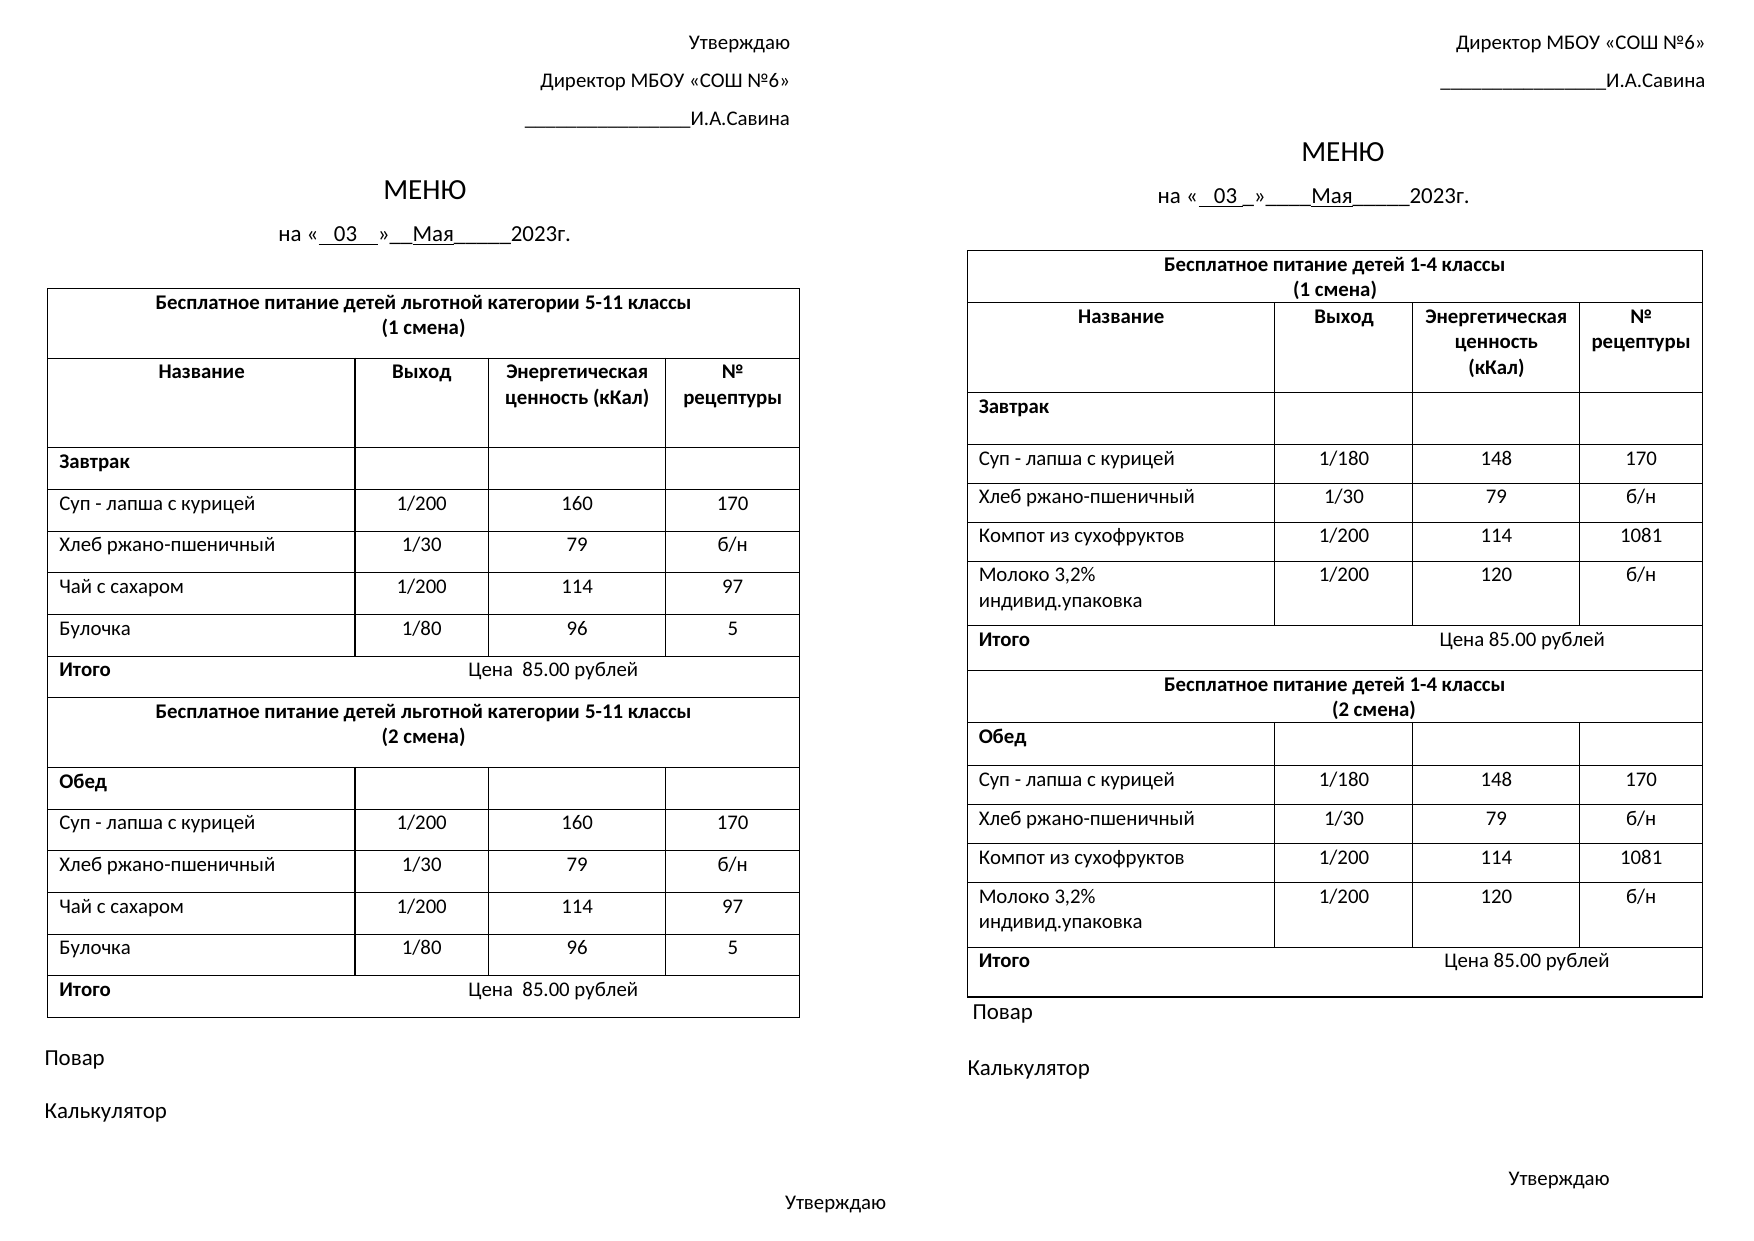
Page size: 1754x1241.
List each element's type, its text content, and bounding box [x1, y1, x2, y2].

table_cell Завтрак [48, 448, 354, 489]
table_cell 1/80 [356, 615, 488, 656]
table_cell 96 [489, 615, 665, 656]
table_cell 1/200 [356, 893, 488, 933]
table_cell [356, 768, 488, 808]
table_cell [666, 768, 799, 808]
table_cell [1580, 393, 1702, 444]
table_cell 1/200 [1275, 844, 1412, 882]
table_cell 170 [666, 490, 799, 531]
table_cell Итого Цена 85.00 рублей [48, 976, 799, 1017]
table_cell № рецептуры [1580, 303, 1702, 392]
table_cell 1/200 [1275, 883, 1412, 947]
table_cell [1413, 723, 1579, 765]
table_cell Суп - лапша с курицей [48, 490, 354, 531]
text Утверждаю [879, 1166, 1609, 1191]
table_cell Чай с сахаром [48, 893, 354, 933]
table_cell Хлеб ржано-пшеничный [968, 484, 1274, 522]
table_cell 97 [666, 573, 799, 614]
table_cell 148 [1413, 766, 1579, 804]
table_cell Булочка [48, 935, 354, 975]
table_cell [356, 448, 488, 489]
table_cell Обед [48, 768, 354, 808]
table_cell 120 [1413, 883, 1579, 947]
table_cell 1/180 [1275, 766, 1412, 804]
table_cell 97 [666, 893, 799, 933]
table_cell [489, 448, 665, 489]
text Повар [44, 1043, 790, 1071]
table_cell 160 [489, 810, 665, 850]
table_cell 1/30 [1275, 805, 1412, 843]
text Директор МБОУ «СОШ №6» [59, 67, 790, 93]
table_cell Суп - лапша с курицей [48, 810, 354, 850]
table_cell Итого Цена 85.00 рублей [968, 948, 1702, 996]
table_cell [666, 448, 799, 489]
table_cell 1/200 [356, 573, 488, 614]
table_cell Суп - лапша с курицей [968, 766, 1274, 804]
table_cell [1580, 723, 1702, 765]
table_cell 1081 [1580, 523, 1702, 561]
text МЕНЮ [879, 133, 1609, 169]
table_cell Чай с сахаром [48, 573, 354, 614]
table_cell 96 [489, 935, 665, 975]
table_cell 1/200 [1275, 523, 1412, 561]
table_header Бесплатное питание детей льготной категории 5-11 классы (1 смена) [48, 289, 799, 357]
table_cell 1/200 [356, 810, 488, 850]
table_cell Бесплатное питание детей льготной категории 5-11 классы (2 смена) [48, 698, 799, 767]
table_cell Хлеб ржано-пшеничный [48, 851, 354, 892]
table_cell 1/30 [356, 851, 488, 892]
table_cell 170 [666, 810, 799, 850]
table_cell б/н [1580, 484, 1702, 522]
table_cell Хлеб ржано-пшеничный [48, 532, 354, 572]
table_cell Название [48, 359, 354, 447]
table_cell Компот из сухофруктов [968, 844, 1274, 882]
table_cell 114 [489, 893, 665, 933]
table_cell Хлеб ржано-пшеничный [968, 805, 1274, 843]
table_cell 114 [489, 573, 665, 614]
table_cell 1/180 [1275, 445, 1412, 483]
text Утверждаю [59, 29, 790, 55]
text Калькулятор [44, 1096, 790, 1124]
table_cell 170 [1580, 766, 1702, 804]
table_cell Энергетическая ценность (кКал) [1413, 303, 1579, 392]
table_cell Компот из сухофруктов [968, 523, 1274, 561]
table_cell Суп - лапша с курицей [968, 445, 1274, 483]
table_cell 79 [1413, 805, 1579, 843]
table_cell 79 [489, 532, 665, 572]
table_cell [1275, 393, 1412, 444]
table_cell [1413, 393, 1579, 444]
text Калькулятор [967, 1053, 1609, 1082]
table_cell Итого Цена 85.00 рублей [48, 657, 799, 697]
table_cell 114 [1413, 523, 1579, 561]
table_cell 1/200 [1275, 562, 1412, 625]
table_cell 79 [489, 851, 665, 892]
table_cell б/н [666, 532, 799, 572]
table_cell б/н [1580, 805, 1702, 843]
table_cell [489, 768, 665, 808]
table_cell Обед [968, 723, 1274, 765]
table_cell 1/30 [356, 532, 488, 572]
table_cell 5 [666, 935, 799, 975]
table_cell 1/30 [1275, 484, 1412, 522]
table_cell 120 [1413, 562, 1579, 625]
table_cell № рецептуры [666, 359, 799, 447]
table_cell 79 [1413, 484, 1579, 522]
table_cell 160 [489, 490, 665, 531]
table_cell 1081 [1580, 844, 1702, 882]
table_cell Молоко 3,2% индивид.упаковка [968, 883, 1274, 947]
table_cell Выход [356, 359, 488, 447]
table_cell 5 [666, 615, 799, 656]
table_cell Молоко 3,2% индивид.упаковка [968, 562, 1274, 625]
table_cell б/н [666, 851, 799, 892]
table_cell Название [968, 303, 1274, 392]
table_cell [1275, 723, 1412, 765]
table_cell Итого Цена 85.00 рублей [968, 626, 1702, 670]
text МЕНЮ [59, 171, 790, 207]
table_cell 170 [1580, 445, 1702, 483]
text Повар [967, 998, 1609, 1026]
text на « 03 »__Мая_____2023г. [59, 219, 790, 247]
text ________________И.А.Савина [879, 67, 1706, 93]
table_cell Выход [1275, 303, 1412, 392]
text ________________И.А.Савина [59, 105, 790, 131]
table_cell Булочка [48, 615, 354, 656]
table_cell Бесплатное питание детей 1-4 классы (2 смена) [968, 671, 1702, 722]
table_cell б/н [1580, 883, 1702, 947]
text на « 03 _»____Мая_____2023г. [879, 182, 1609, 209]
table_cell Завтрак [968, 393, 1274, 444]
table_cell 114 [1413, 844, 1579, 882]
table_cell 148 [1413, 445, 1579, 483]
table_cell 1/80 [356, 935, 488, 975]
table_cell Энергетическая ценность (кКал) [489, 359, 665, 447]
table_cell 1/200 [356, 490, 488, 531]
text Утверждаю [59, 1189, 834, 1215]
table_cell б/н [1580, 562, 1702, 625]
text Директор МБОУ «СОШ №6» [879, 29, 1706, 55]
table_header Бесплатное питание детей 1-4 классы (1 смена) [968, 251, 1702, 302]
